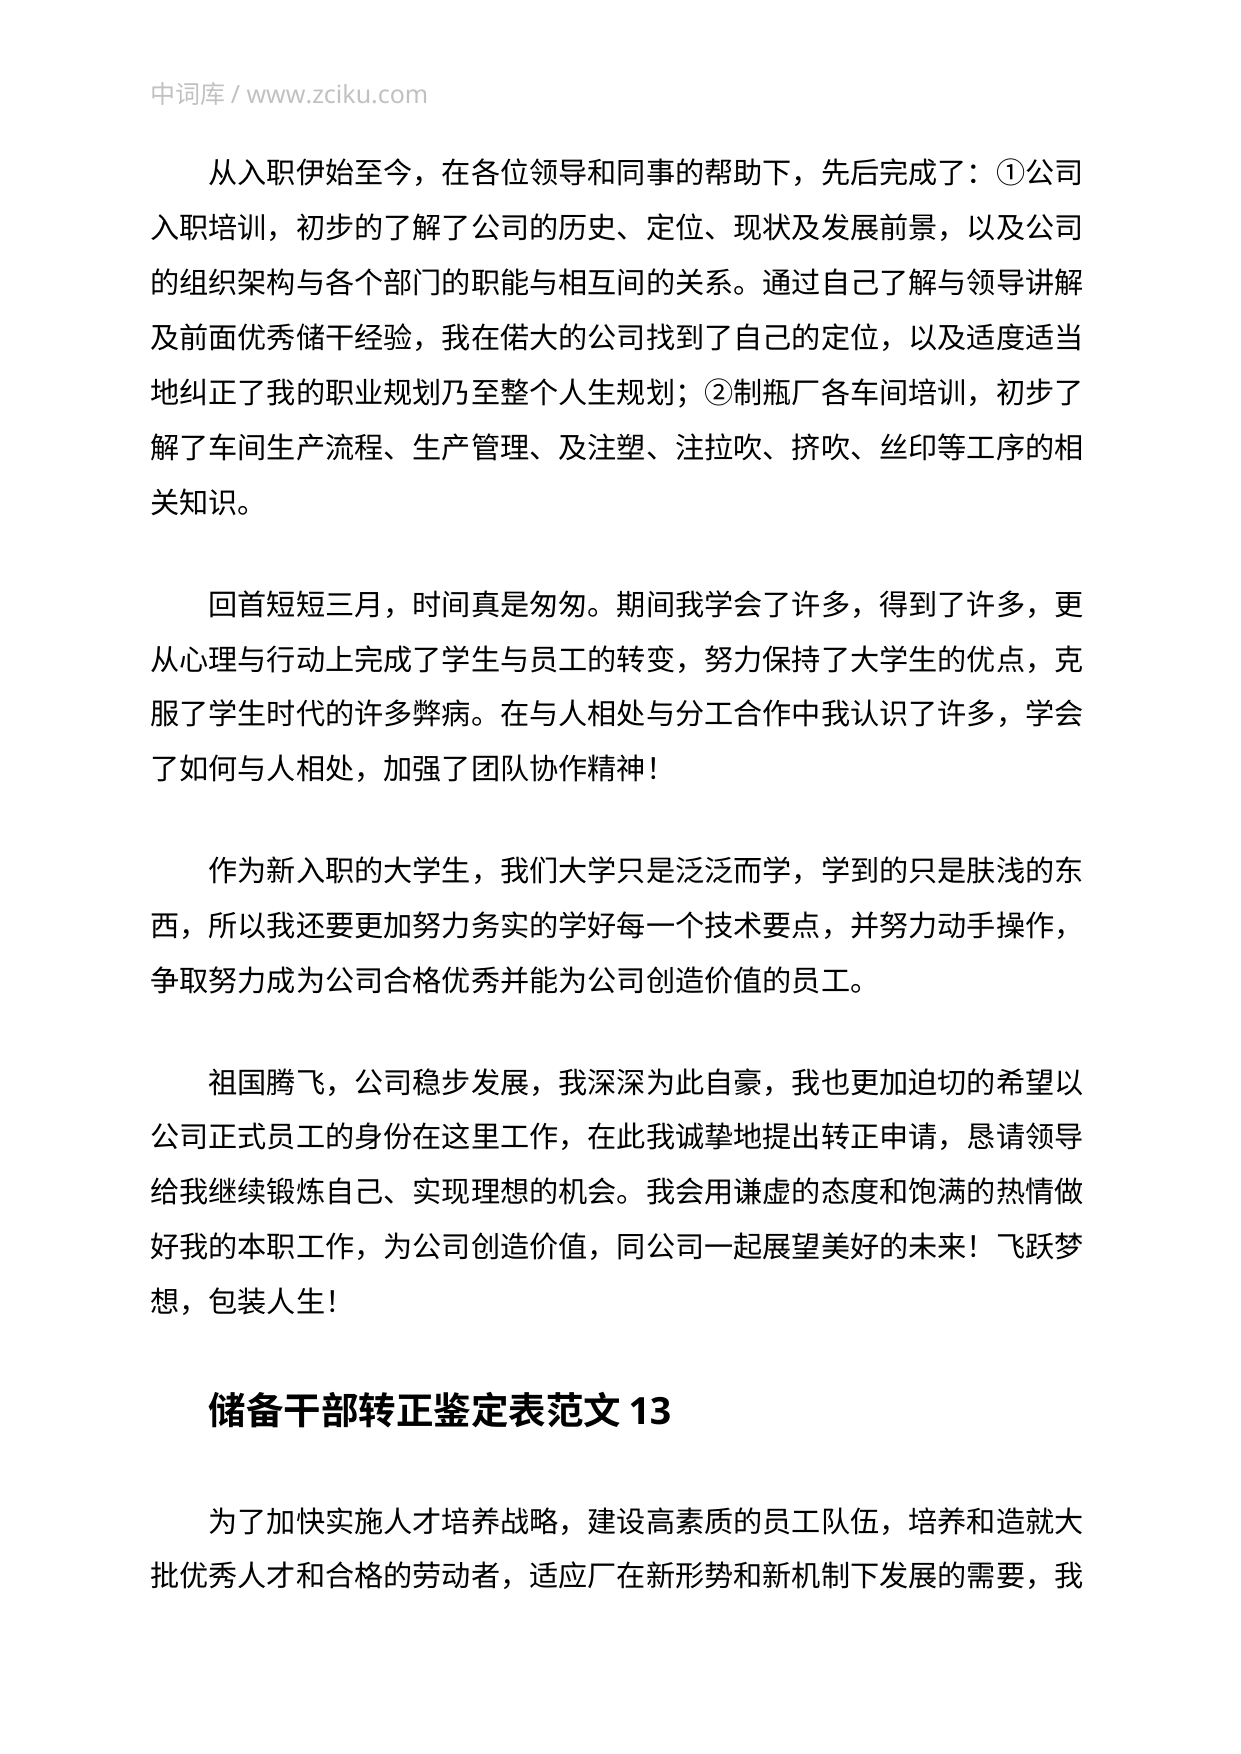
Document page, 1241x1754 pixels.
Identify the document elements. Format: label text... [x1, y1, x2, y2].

text 作为新入职的大学生，我们大学只是泛泛而学，学到的只是肤浅的东西，所以我还要更加努力务实的学好每一个技术要点，并努力动手操作，争取努力成为公司合格优秀并能为公司创造价值的员工。 [150, 848, 1090, 1000]
text 祖国腾飞，公司稳步发展，我深深为此自豪，我也更加迫切的希望以公司正式员工的身份在这里工作，在此我诚挚地提出转正申请，恳请领导给我继续锻炼自己、实现理想的机会。我会用谦虚的态度和饱满的热情做好我的本职工作，为公司创造价值，同公司一起展望美好的未来！飞跃梦想，包装人生！ [150, 1059, 1090, 1321]
text 储备干部转正鉴定表范文13 [150, 1381, 1090, 1435]
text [150, 1498, 1090, 1595]
text 回首短短三月，时间真是匆匆。期间我学会了许多，得到了许多，更从心理与行动上完成了学生与员工的转变，努力保持了大学生的优点，克服了学生时代的许多弊病。在与人相处与分工合作中我认识了许多，学会了如何与人相处，加强了团队协作精神！ [150, 581, 1090, 788]
text 从入职伊始至今，在各位领导和同事的帮助下，先后完成了：①公司入职培训，初步的了解了公司的历史、定位、现状及发展前景，以及公司的组织架构与各个部门的职能与相互间的关系。通过自己了解与领导讲解及前面优秀储干经验，我在偌大的公司找到了自己的定位，以及适度适当地纠正了我的职业规划乃至整个人生规划；②制瓶厂各车间培训，初步了解了车间生产流程、生产管理、及注塑、注拉吹、挤吹、丝印等工序的相关知识。 [150, 150, 1090, 522]
